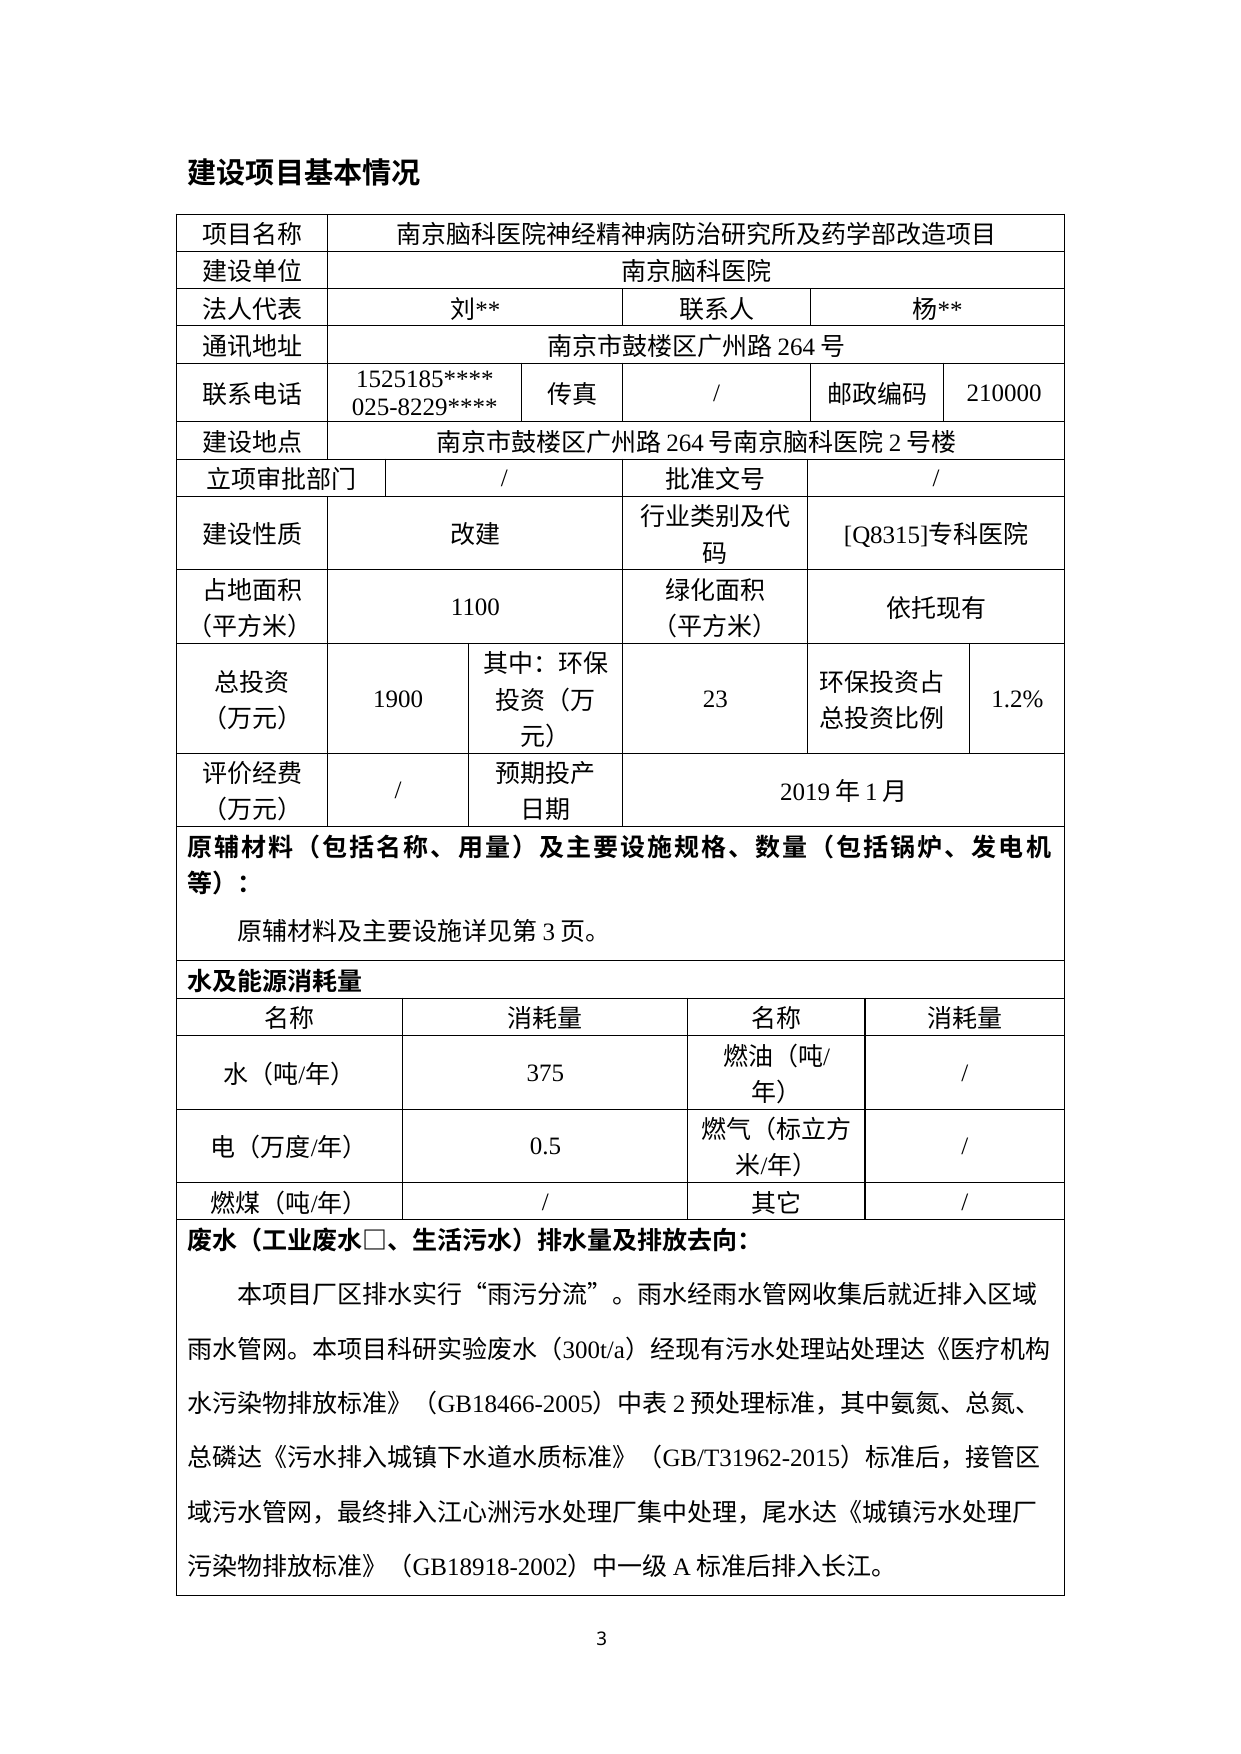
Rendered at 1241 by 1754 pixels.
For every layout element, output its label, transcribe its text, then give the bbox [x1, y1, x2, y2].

table_cell 0.5 [403, 1110, 687, 1182]
table_cell 消耗量 [866, 999, 1064, 1035]
subtitle 建设项目基本情况 [187, 150, 1053, 192]
table_cell 通讯地址 [177, 326, 327, 363]
table_cell 法人代表 [177, 289, 327, 325]
table_cell 立项审批部门 [177, 460, 385, 496]
table_cell / [866, 1110, 1064, 1182]
table_cell 电（万度/年） [177, 1110, 402, 1182]
table_cell / [866, 1183, 1064, 1219]
table_cell 水及能源消耗量 [177, 961, 1064, 998]
table_cell 375 [403, 1036, 687, 1108]
table_cell 占地面积 （平方米） [177, 570, 327, 643]
table_cell 依托现有 [808, 570, 1064, 643]
table_cell 废水（工业废水□、生活污水）排水量及排放去向： 本项目厂区排水实行“雨污分流”。雨水经雨水管网收集后就近排入区域雨水管网。本项目科研实验废水（300t/a）经现有污水处理站处理达《医疗机构水污染物排放标准》（GB18466-2005）中表2预处理标准，其中氨氮、总氮、总磷达《污水排入城镇下水道水质标准》（GB/T31962-2015）标准后，接管区域污水管网，最终排入江心洲污水处理厂集中处理，尾水达《城镇污水处理厂污染物排放标准》（GB18918-2002）中一级A标准后排入长江。 [177, 1220, 1064, 1595]
table_cell 联系电话 [177, 364, 327, 421]
table_cell / [328, 754, 468, 826]
table_cell 1525185**** 025-8229**** [328, 364, 521, 421]
table_cell 杨** [811, 289, 1064, 325]
table_cell 燃气（标立方米/年） [688, 1110, 864, 1182]
table_cell 1900 [328, 644, 468, 753]
table_cell 刘** [328, 289, 622, 325]
table_cell 建设单位 [177, 252, 327, 288]
table_cell 行业类别及代码 [623, 497, 807, 569]
table_cell 燃油（吨/年） [688, 1036, 864, 1108]
table_cell 210000 [944, 364, 1064, 421]
table_cell 名称 [688, 999, 864, 1035]
table_cell 绿化面积 （平方米） [623, 570, 807, 643]
table_cell 总投资 （万元） [177, 644, 327, 753]
table_header 项目名称 [177, 215, 327, 251]
table_cell 燃煤（吨/年） [177, 1183, 402, 1219]
table_cell 邮政编码 [811, 364, 943, 421]
table_cell 2019年1月 [623, 754, 1064, 826]
table_cell 其中：环保 投资（万元） [469, 644, 622, 753]
table_cell 批准文号 [623, 460, 807, 496]
table_cell 消耗量 [403, 999, 687, 1035]
table_cell / [403, 1183, 687, 1219]
table_cell 南京市鼓楼区广州路264号南京脑科医院2号楼 [328, 422, 1064, 458]
table_cell 传真 [522, 364, 622, 421]
table_cell / [808, 460, 1064, 496]
table_cell 原辅材料（包括名称、用量）及主要设施规格、数量（包括锅炉、发电机等）： 原辅材料及主要设施详见第3页。 [177, 827, 1064, 960]
table_cell 联系人 [623, 289, 810, 325]
table_cell 其它 [688, 1183, 864, 1219]
table_cell 南京脑科医院 [328, 252, 1064, 288]
table_cell 预期投产 日期 [469, 754, 622, 826]
table_cell 1.2% [970, 644, 1064, 753]
table_cell 建设地点 [177, 422, 327, 458]
table_cell 水（吨/年） [177, 1036, 402, 1108]
table_cell 名称 [177, 999, 402, 1035]
table_cell 23 [623, 644, 807, 753]
table_cell / [623, 364, 810, 421]
table_cell 环保投资占 总投资比例 [808, 644, 969, 753]
table_cell 评价经费 （万元） [177, 754, 327, 826]
table_cell 南京市鼓楼区广州路264号 [328, 326, 1064, 363]
table_cell 建设性质 [177, 497, 327, 569]
table_header 南京脑科医院神经精神病防治研究所及药学部改造项目 [328, 215, 1064, 251]
table_cell 1100 [328, 570, 622, 643]
table_cell / [866, 1036, 1064, 1108]
table_cell / [386, 460, 622, 496]
table_cell [Q8315]专科医院 [808, 497, 1064, 569]
table_cell 改建 [328, 497, 622, 569]
